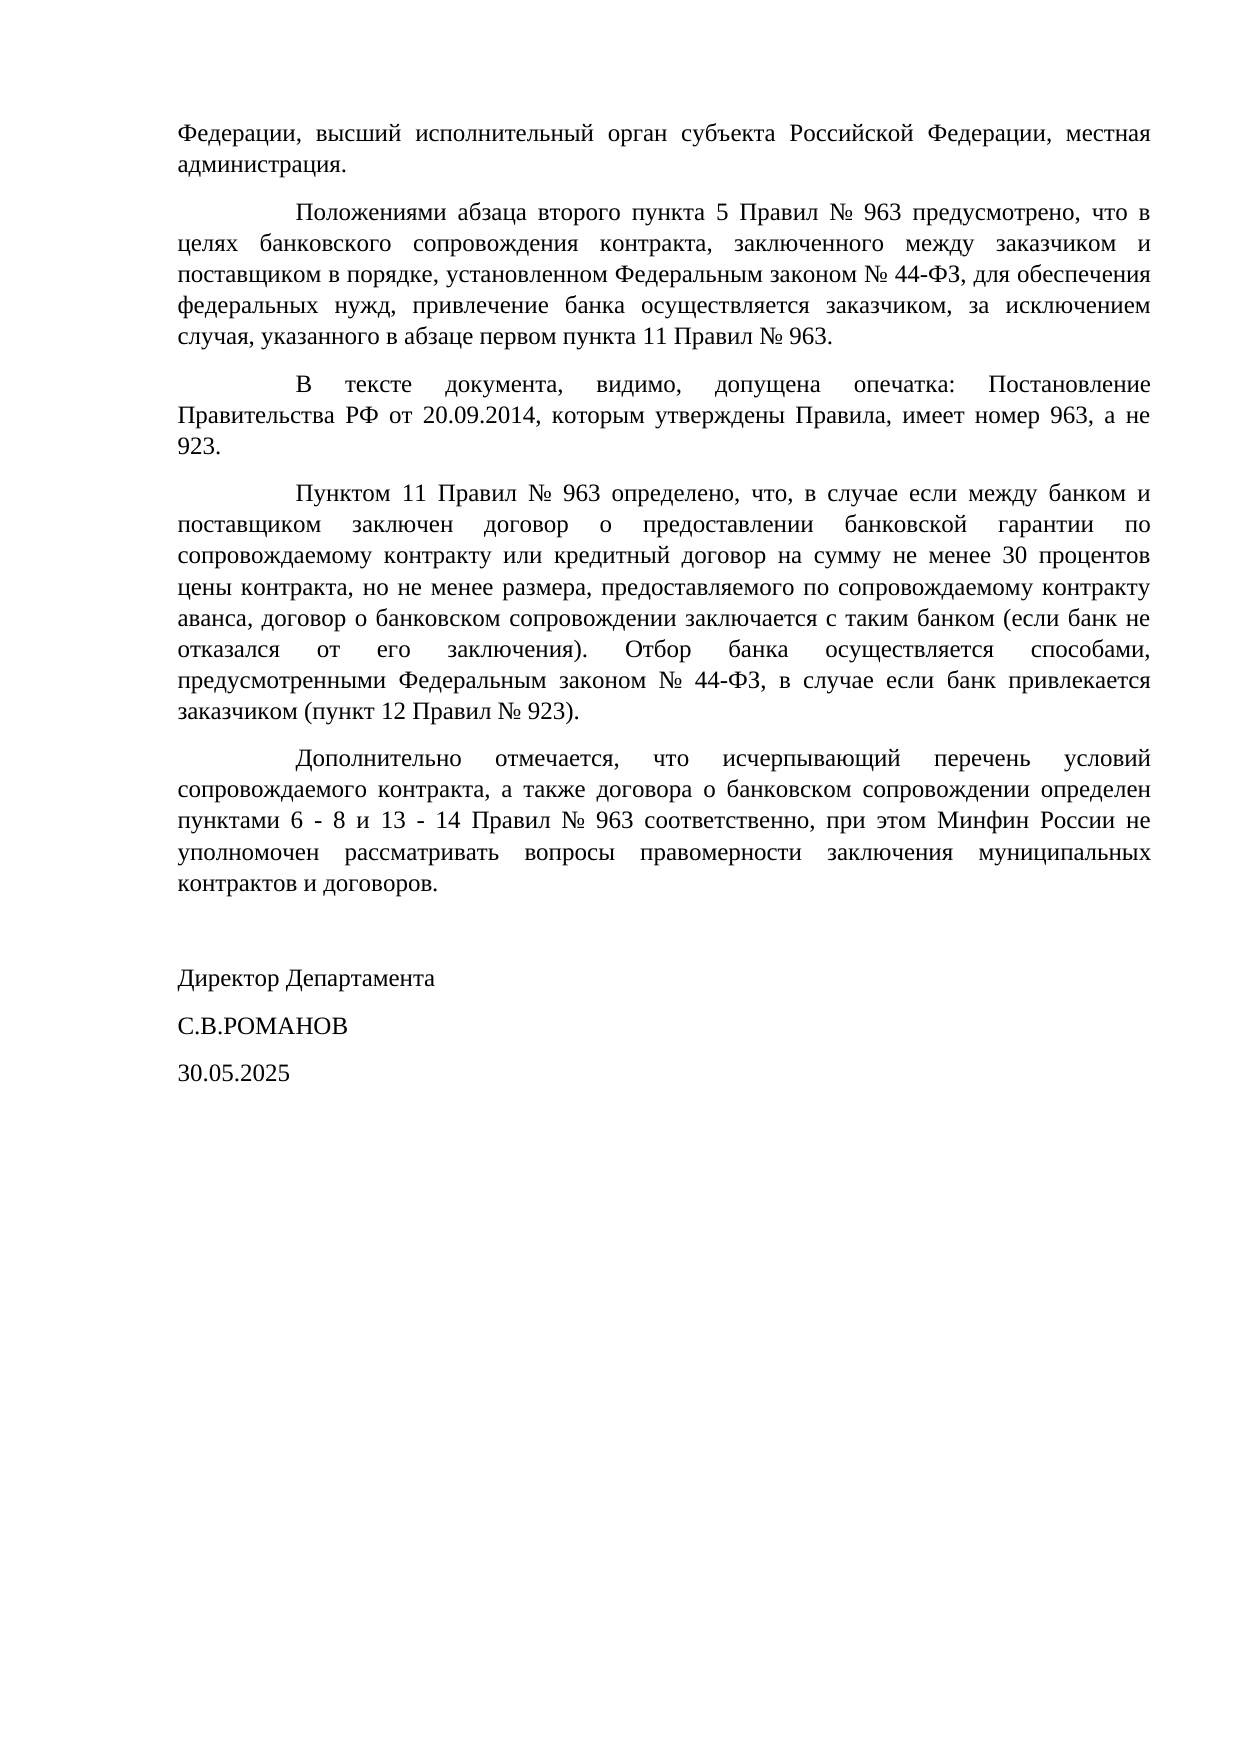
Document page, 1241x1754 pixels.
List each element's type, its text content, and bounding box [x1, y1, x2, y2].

text Пунктом 11 Правил № 963 определено, что, в случае если между банком и поставщиком заключен договор о предоставлении банковской гарантии по сопровождаемому контракту или кредитный договор на сумму не менее 30 процентов цены контракта, но не менее размера, предоставляемого по сопровождаемому контракту аванса, договор о банковском сопровождении заключается с таким банком (если банк не отказался от его заключения). Отбор банка осуществляется способами, предусмотренными Федеральным законом № 44-ФЗ, в случае если банк привлекается заказчиком (пункт 12 Правил № 923). [177, 478, 1152, 724]
text Директор Департамента [177, 963, 1152, 992]
text С.В.РОМАНОВ [177, 1011, 1152, 1039]
text Дополнительно отмечается, что исчерпывающий перечень условий сопровождаемого контракта, а также договора о банковском сопровождении определен пунктами 6 - 8 и 13 - 14 Правил № 963 соответственно, при этом Минфин России не уполномочен рассматривать вопросы правомерности заключения муниципальных контрактов и договоров. [177, 743, 1152, 896]
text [177, 118, 1152, 178]
text Положениями абзаца второго пункта 5 Правил № 963 предусмотрено, что в целях банковского сопровождения контракта, заключенного между заказчиком и поставщиком в порядке, установленном Федеральным законом № 44-ФЗ, для обеспечения федеральных нужд, привлечение банка осуществляется заказчиком, за исключением случая, указанного в абзаце первом пункта 11 Правил № 963. [177, 197, 1152, 350]
text В тексте документа, видимо, допущена опечатка: Постановление Правительства РФ от 20.09.2014, которым утверждены Правила, имеет номер 963, а не 923. [177, 369, 1152, 459]
text 30.05.2025 [177, 1058, 1152, 1087]
